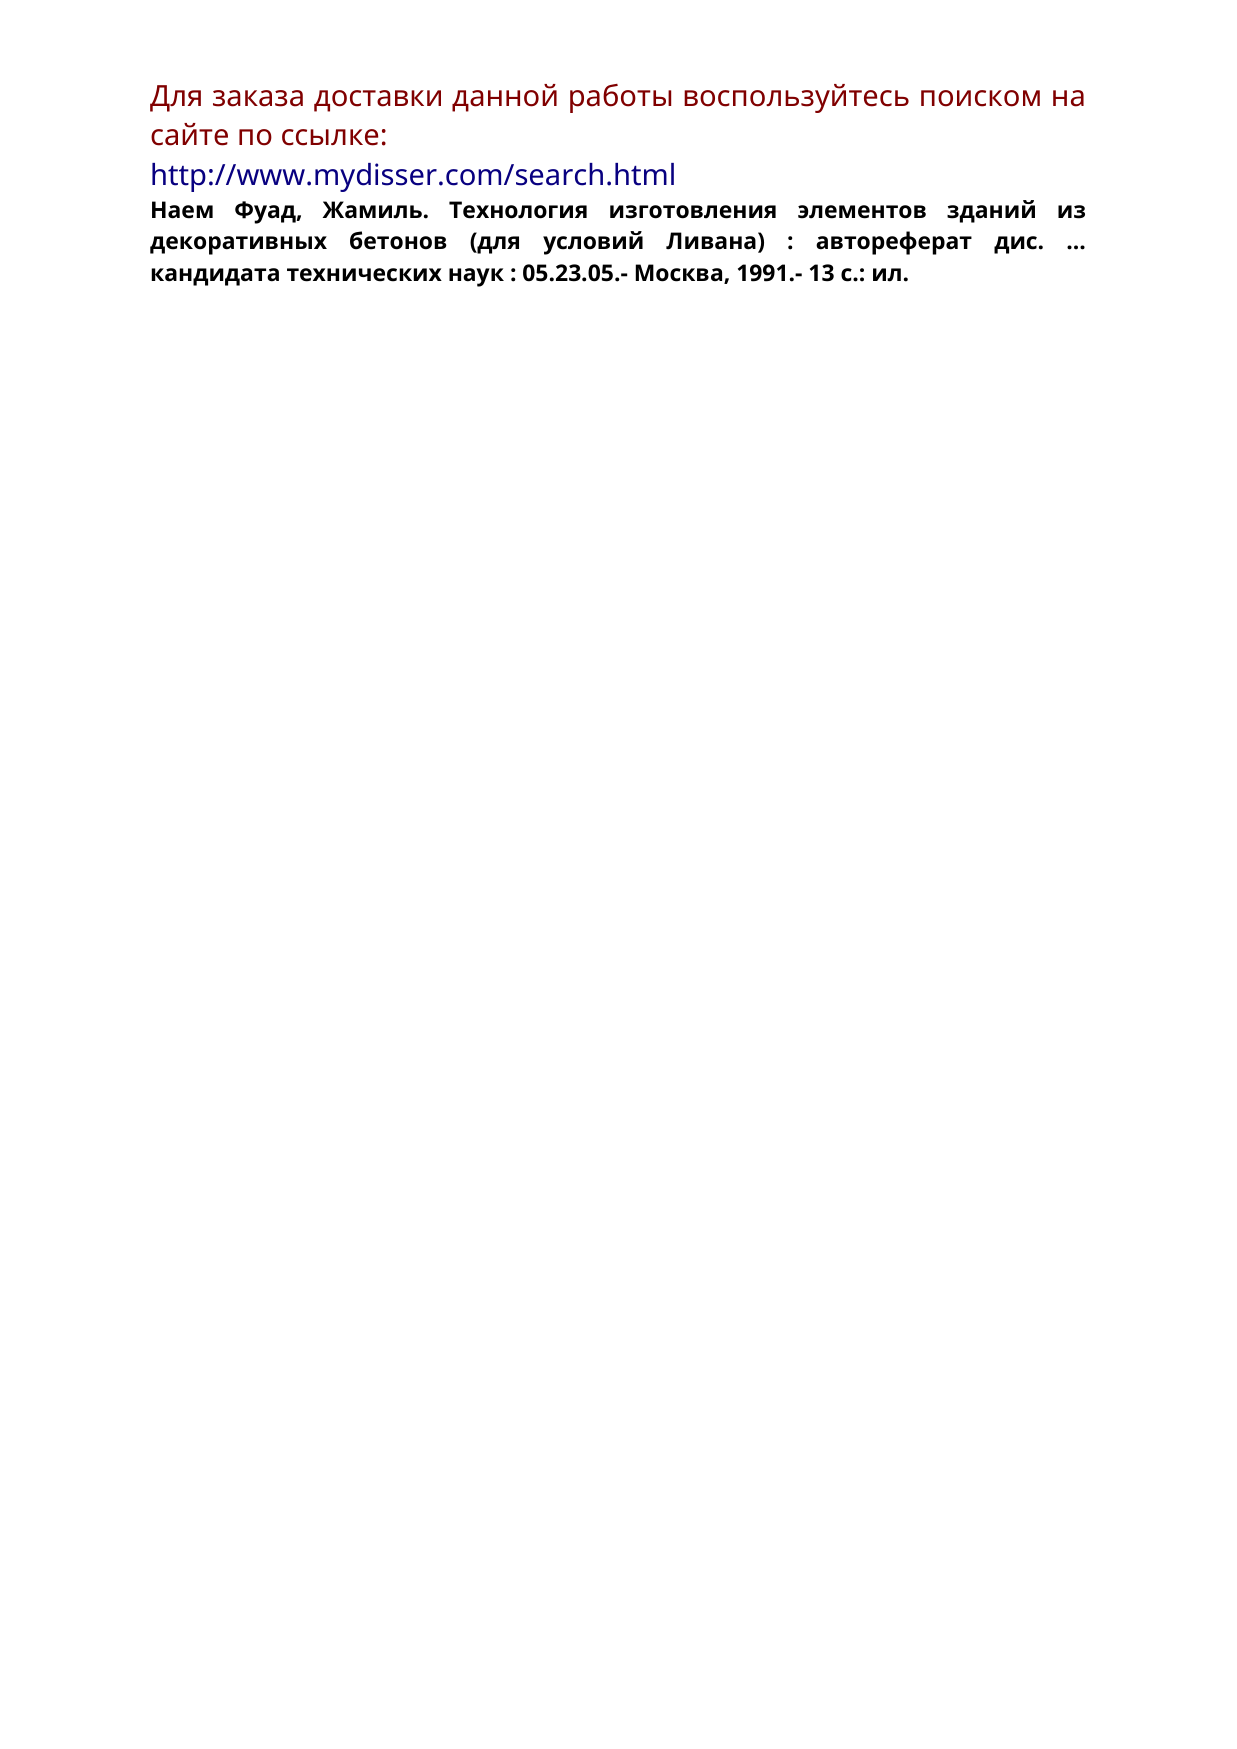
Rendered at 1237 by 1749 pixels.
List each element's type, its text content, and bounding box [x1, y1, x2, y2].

text Наем Фуад, Жамиль. Технология изготовления элементов зданий из декоративных бетонов (для условий Ливана) : автореферат дис. ... кандидата технических наук : 05.23.05.- Москва, 1991.- 13 с.: ил. [150, 194, 1086, 288]
